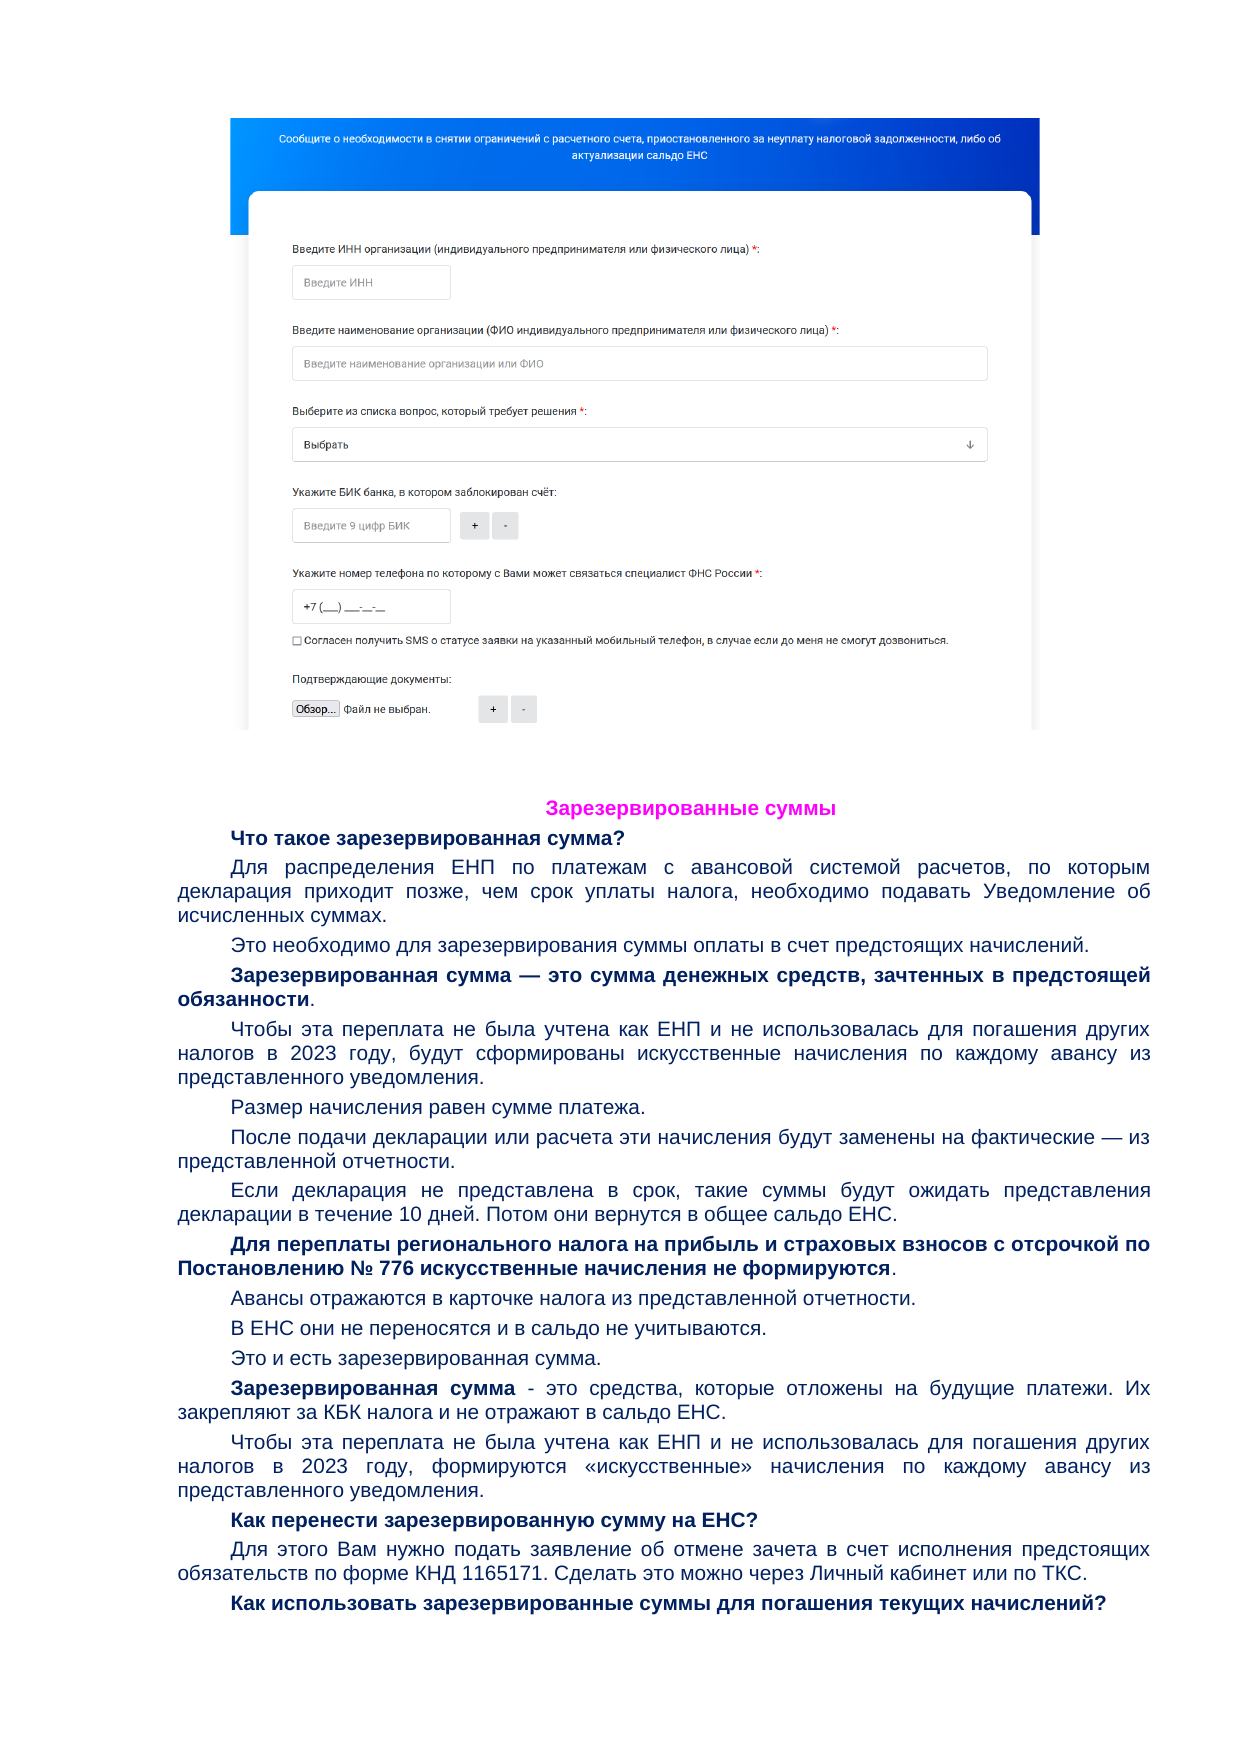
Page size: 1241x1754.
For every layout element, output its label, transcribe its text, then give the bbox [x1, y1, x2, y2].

text Зарезервированная сумма — это сумма денежных средств, зачтенных в предстоящей обязанности. [177, 963, 1152, 1011]
text Это необходимо для зарезервирования суммы оплаты в счет предстоящих начислений. [177, 933, 1152, 957]
text В ЕНС они не переносятся и в сальдо не учитываются. [177, 1316, 1152, 1340]
text Для распределения ЕНП по платежам с авансовой системой расчетов, по которым декларация приходит позже, чем срок уплаты налога, необходимо подавать Уведомление об исчисленных суммах. [177, 855, 1152, 927]
text После подачи декларации или расчета эти начисления будут заменены на фактические — из представленной отчетности. [177, 1124, 1152, 1172]
text Чтобы эта переплата не была учтена как ЕНП и не использовалась для погашения других налогов в 2023 году, будут сформированы искусственные начисления по каждому авансу из представленного уведомления. [177, 1017, 1152, 1089]
text Чтобы эта переплата не была учтена как ЕНП и не использовалась для погашения других налогов в 2023 году, формируются «искусственные» начисления по каждому авансу из представленного уведомления. [177, 1429, 1152, 1501]
text Это и есть зарезервированная сумма. [177, 1346, 1152, 1370]
text Зарезервированные суммы [177, 795, 1152, 819]
text Для переплаты регионального налога на прибыль и страховых взносов с отсрочкой по Постановлению № 776 искусственные начисления не формируются. [177, 1232, 1152, 1280]
text Авансы отражаются в карточке налога из представленной отчетности. [177, 1286, 1152, 1310]
text Размер начисления равен сумме платежа. [177, 1094, 1152, 1118]
text Если декларация не представлена в срок, такие суммы будут ожидать представления декларации в течение 10 дней. Потом они вернутся в общее сальдо ЕНС. [177, 1178, 1152, 1226]
text Как перенести зарезервированную сумму на ЕНС? [177, 1507, 1152, 1531]
text Для этого Вам нужно подать заявление об отмене зачета в счет исполнения предстоящих обязательств по форме КНД 1165171. Сделать это можно через Личный кабинет или по ТКС. [177, 1537, 1152, 1585]
text Что такое зарезервированная сумма? [177, 825, 1152, 849]
picture [230, 118, 1040, 730]
text Зарезервированная сумма - это средства, которые отложены на будущие платежи. Их закрепляют за КБК налога и не отражают в сальдо ЕНС. [177, 1376, 1152, 1424]
text Как использовать зарезервированные суммы для погашения текущих начислений? [177, 1591, 1152, 1615]
